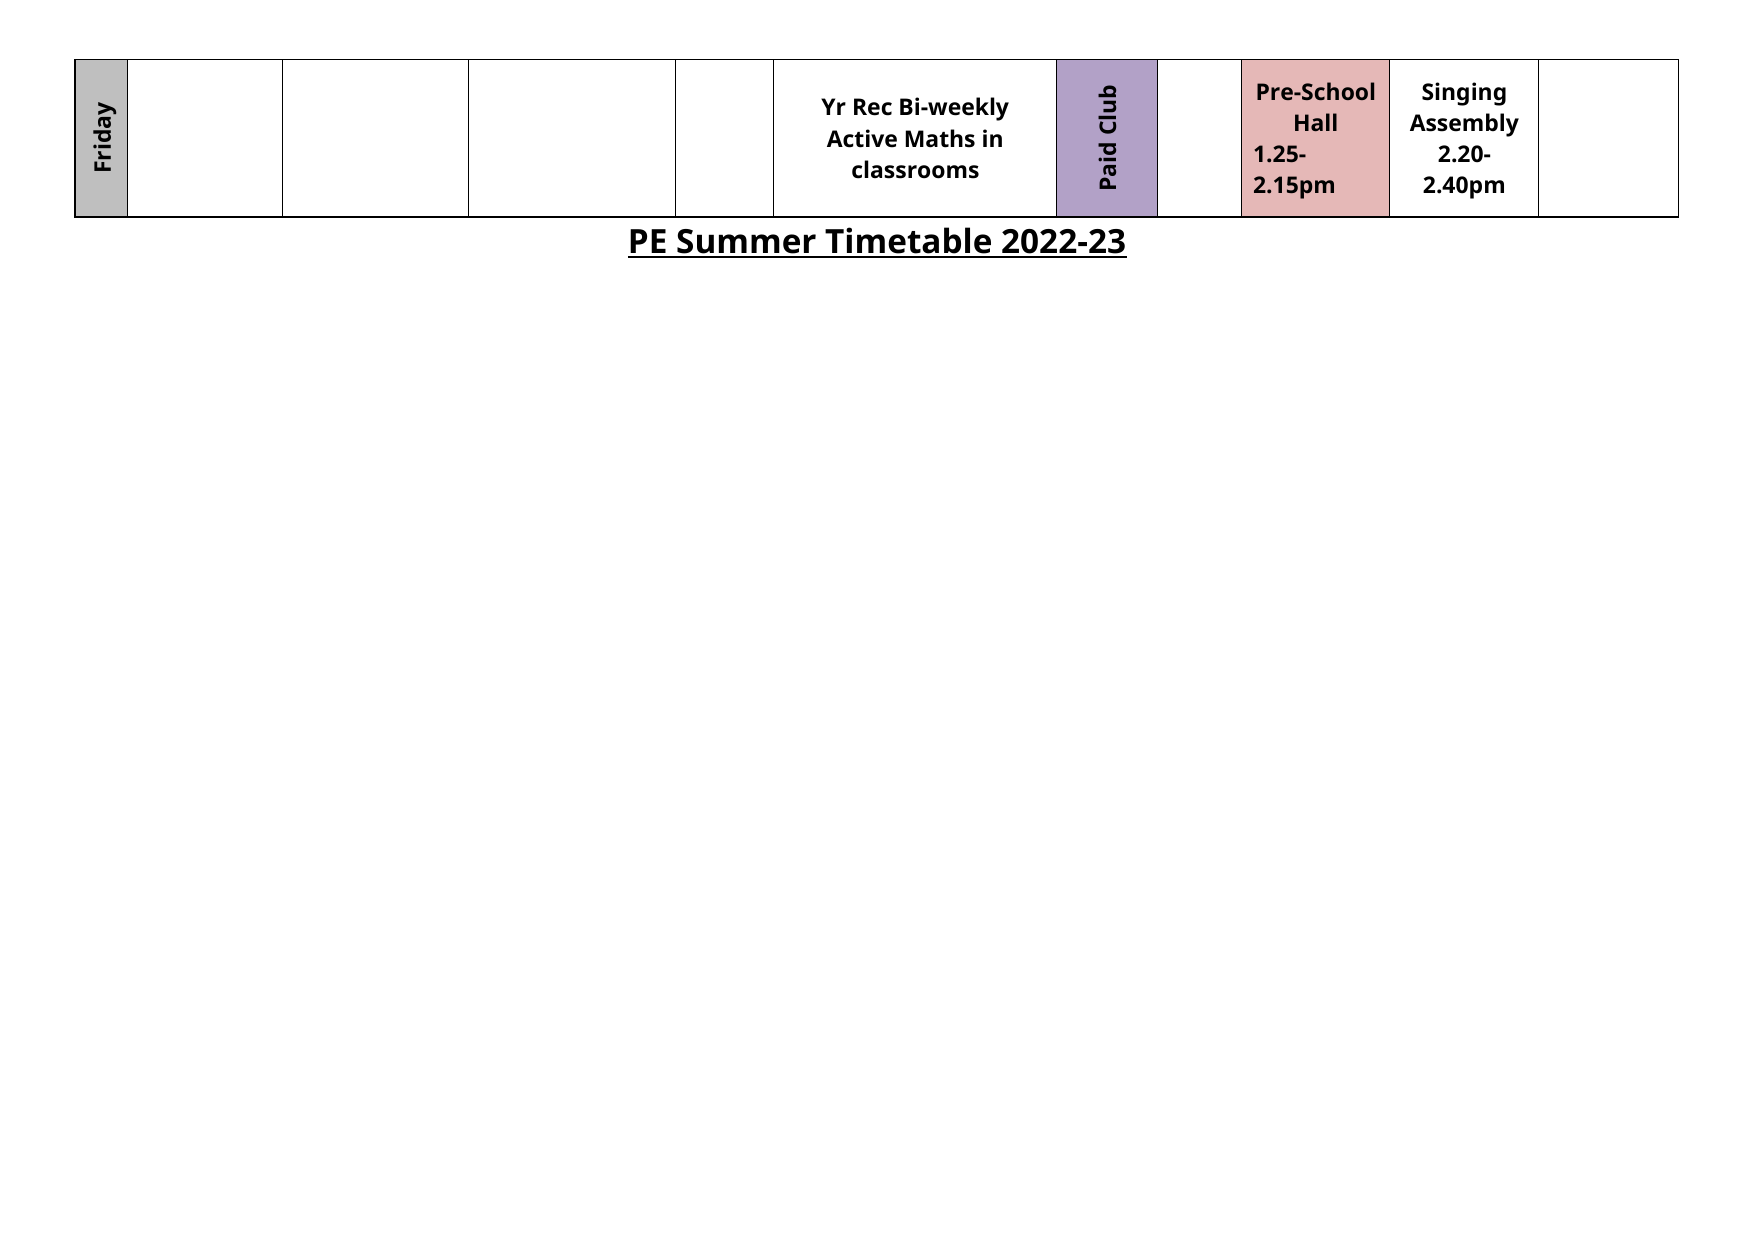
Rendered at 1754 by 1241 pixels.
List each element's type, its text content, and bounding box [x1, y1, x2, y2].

table_cell Yr Rec Bi-weekly Active Maths in classrooms [774, 60, 1056, 216]
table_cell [1057, 60, 1157, 216]
table_cell Singing Assembly 2.20-2.40pm [1390, 60, 1538, 216]
table_cell [1539, 60, 1678, 216]
table_cell Friday [76, 60, 127, 216]
table_cell [469, 60, 675, 216]
table_cell [1158, 60, 1241, 216]
table_cell Pre-School Hall 1.25-2.15pm [1242, 60, 1389, 216]
table_cell [283, 60, 468, 216]
text PE Summer Timetable 2022-23 [75, 218, 1679, 263]
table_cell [128, 60, 282, 216]
table_cell [676, 60, 773, 216]
